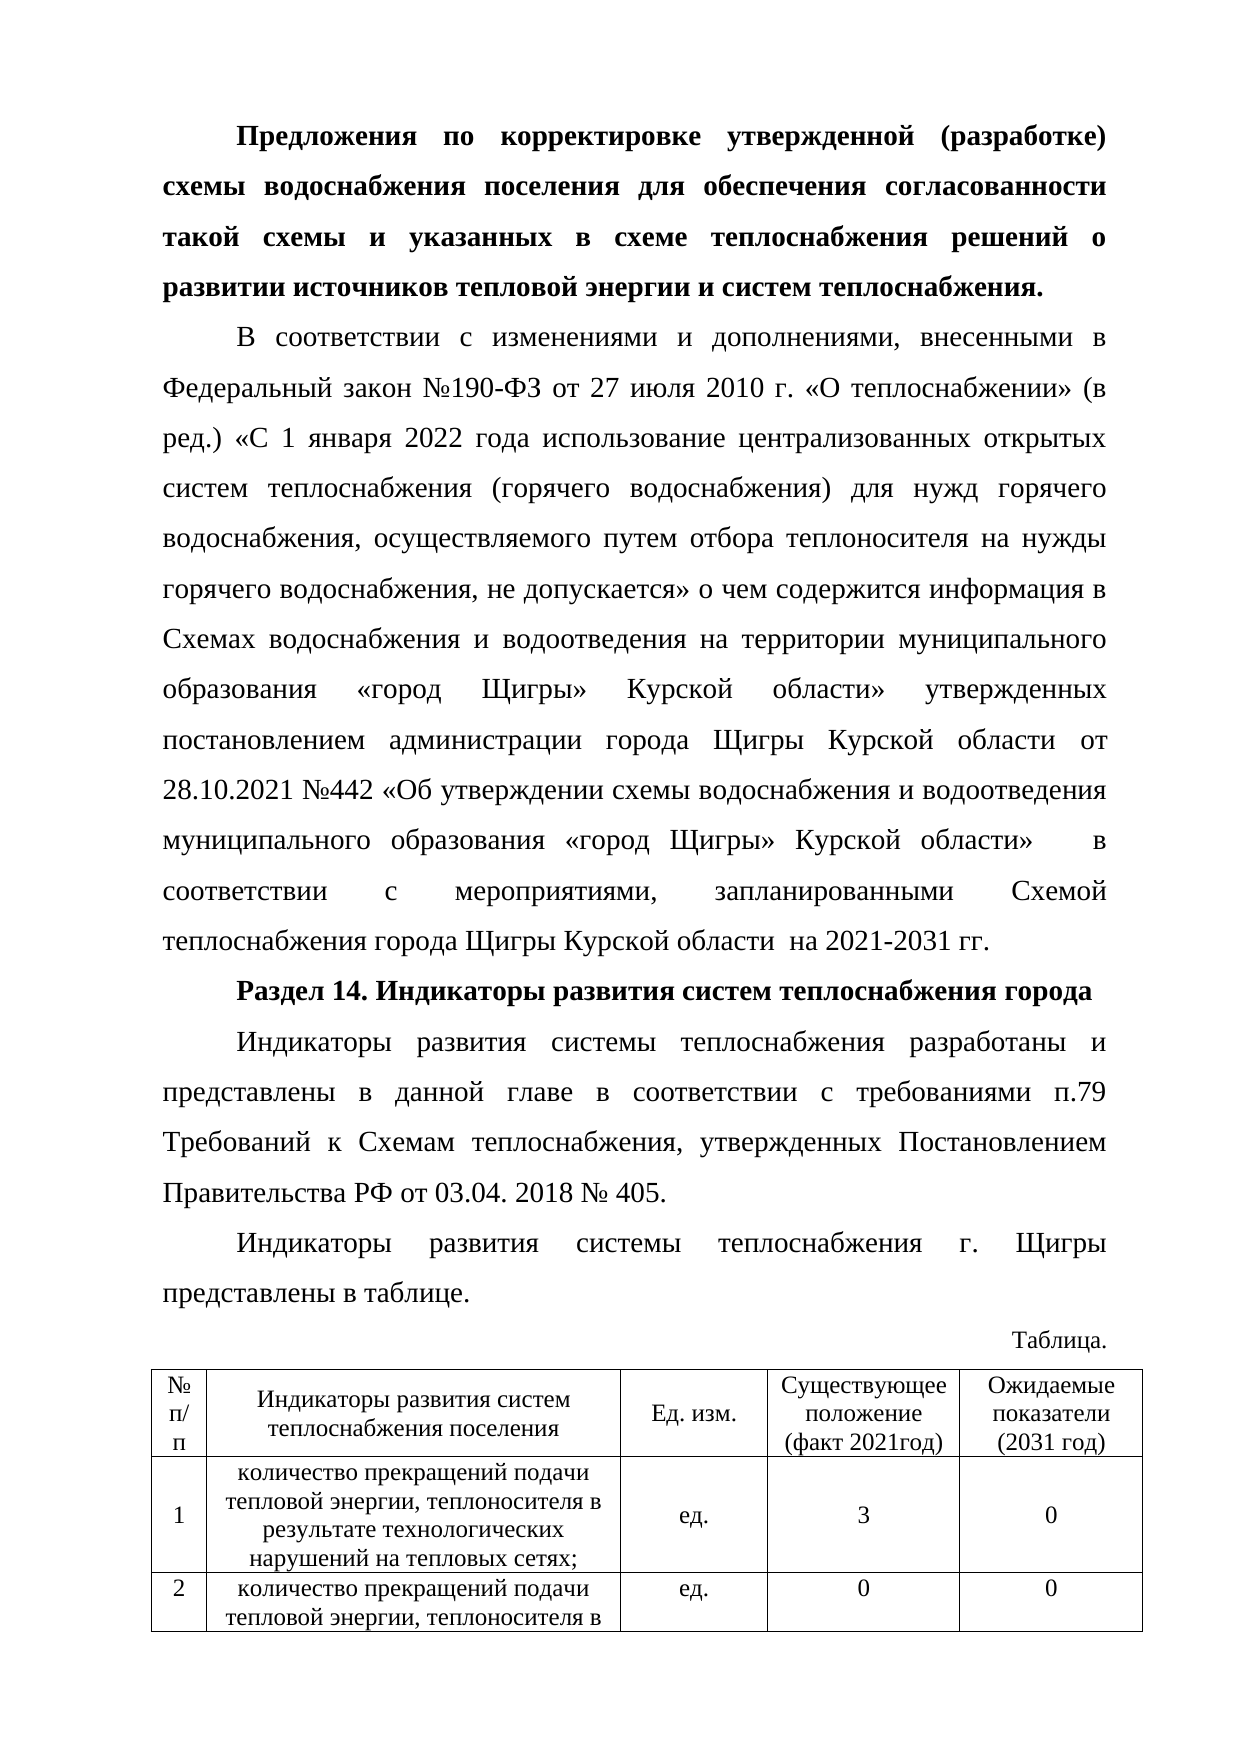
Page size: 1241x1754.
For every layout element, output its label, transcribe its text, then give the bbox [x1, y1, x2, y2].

title В соответствии с изменениями и дополнениями, внесенными в Федеральный закон №190-ФЗ от 27 июля 2010 г. «О теплоснабжении» (в ред.) «С 1 января 2022 года использование централизованных открытых систем теплоснабжения (горячего водоснабжения) для нужд горячего водоснабжения, осуществляемого путем отбора теплоносителя на нужды горячего водоснабжения, не допускается» о чем содержится информация в Схемах водоснабжения и водоотведения на территории муниципального образования «город Щигры» Курской области» утвержденных постановлением администрации города Щигры Курской области от 28.10.2021 №442 «Об утверждении схемы водоснабжения и водоотведения муниципального образования «город Щигры» Курской области» в соответствии с мероприятиями, запланированными Схемой теплоснабжения города Щигры Курской области на 2021-2031 гг. [162, 319, 1107, 957]
table_cell 0 [768, 1573, 959, 1631]
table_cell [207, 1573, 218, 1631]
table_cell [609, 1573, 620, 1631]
text Индикаторы развития системы теплоснабжения разработаны и представлены в данной главе в соответствии с требованиями п.79 Требований к Схемам теплоснабжения, утвержденных Постановлением Правительства РФ от 03.04. 2018 № 405. [162, 1024, 1107, 1208]
table_cell ед. [621, 1457, 767, 1572]
subtitle Раздел 14. Индикаторы развития систем теплоснабжения города [162, 973, 1107, 1007]
text Индикаторы развития системы теплоснабжения г. Щигры представлены в таблице. [162, 1225, 1107, 1309]
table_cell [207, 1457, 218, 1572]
table_header Индикаторы развития систем теплоснабжения поселения [207, 1370, 620, 1456]
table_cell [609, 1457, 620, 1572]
table_cell 0 [960, 1457, 1142, 1572]
table_cell 0 [960, 1573, 1142, 1631]
table_header Ед. изм. [621, 1370, 767, 1456]
table_cell ед. [621, 1573, 767, 1631]
table_cell 3 [768, 1457, 959, 1572]
table_cell 2 [152, 1573, 206, 1631]
text Предложения по корректировке утвержденной (разработке) схемы водоснабжения поселения для обеспечения согласованности такой схемы и указанных в схеме теплоснабжения решений о развитии источников тепловой энергии и систем теплоснабжения. [162, 118, 1107, 303]
text Таблица. [162, 1326, 1107, 1354]
table_cell 1 [152, 1457, 206, 1572]
